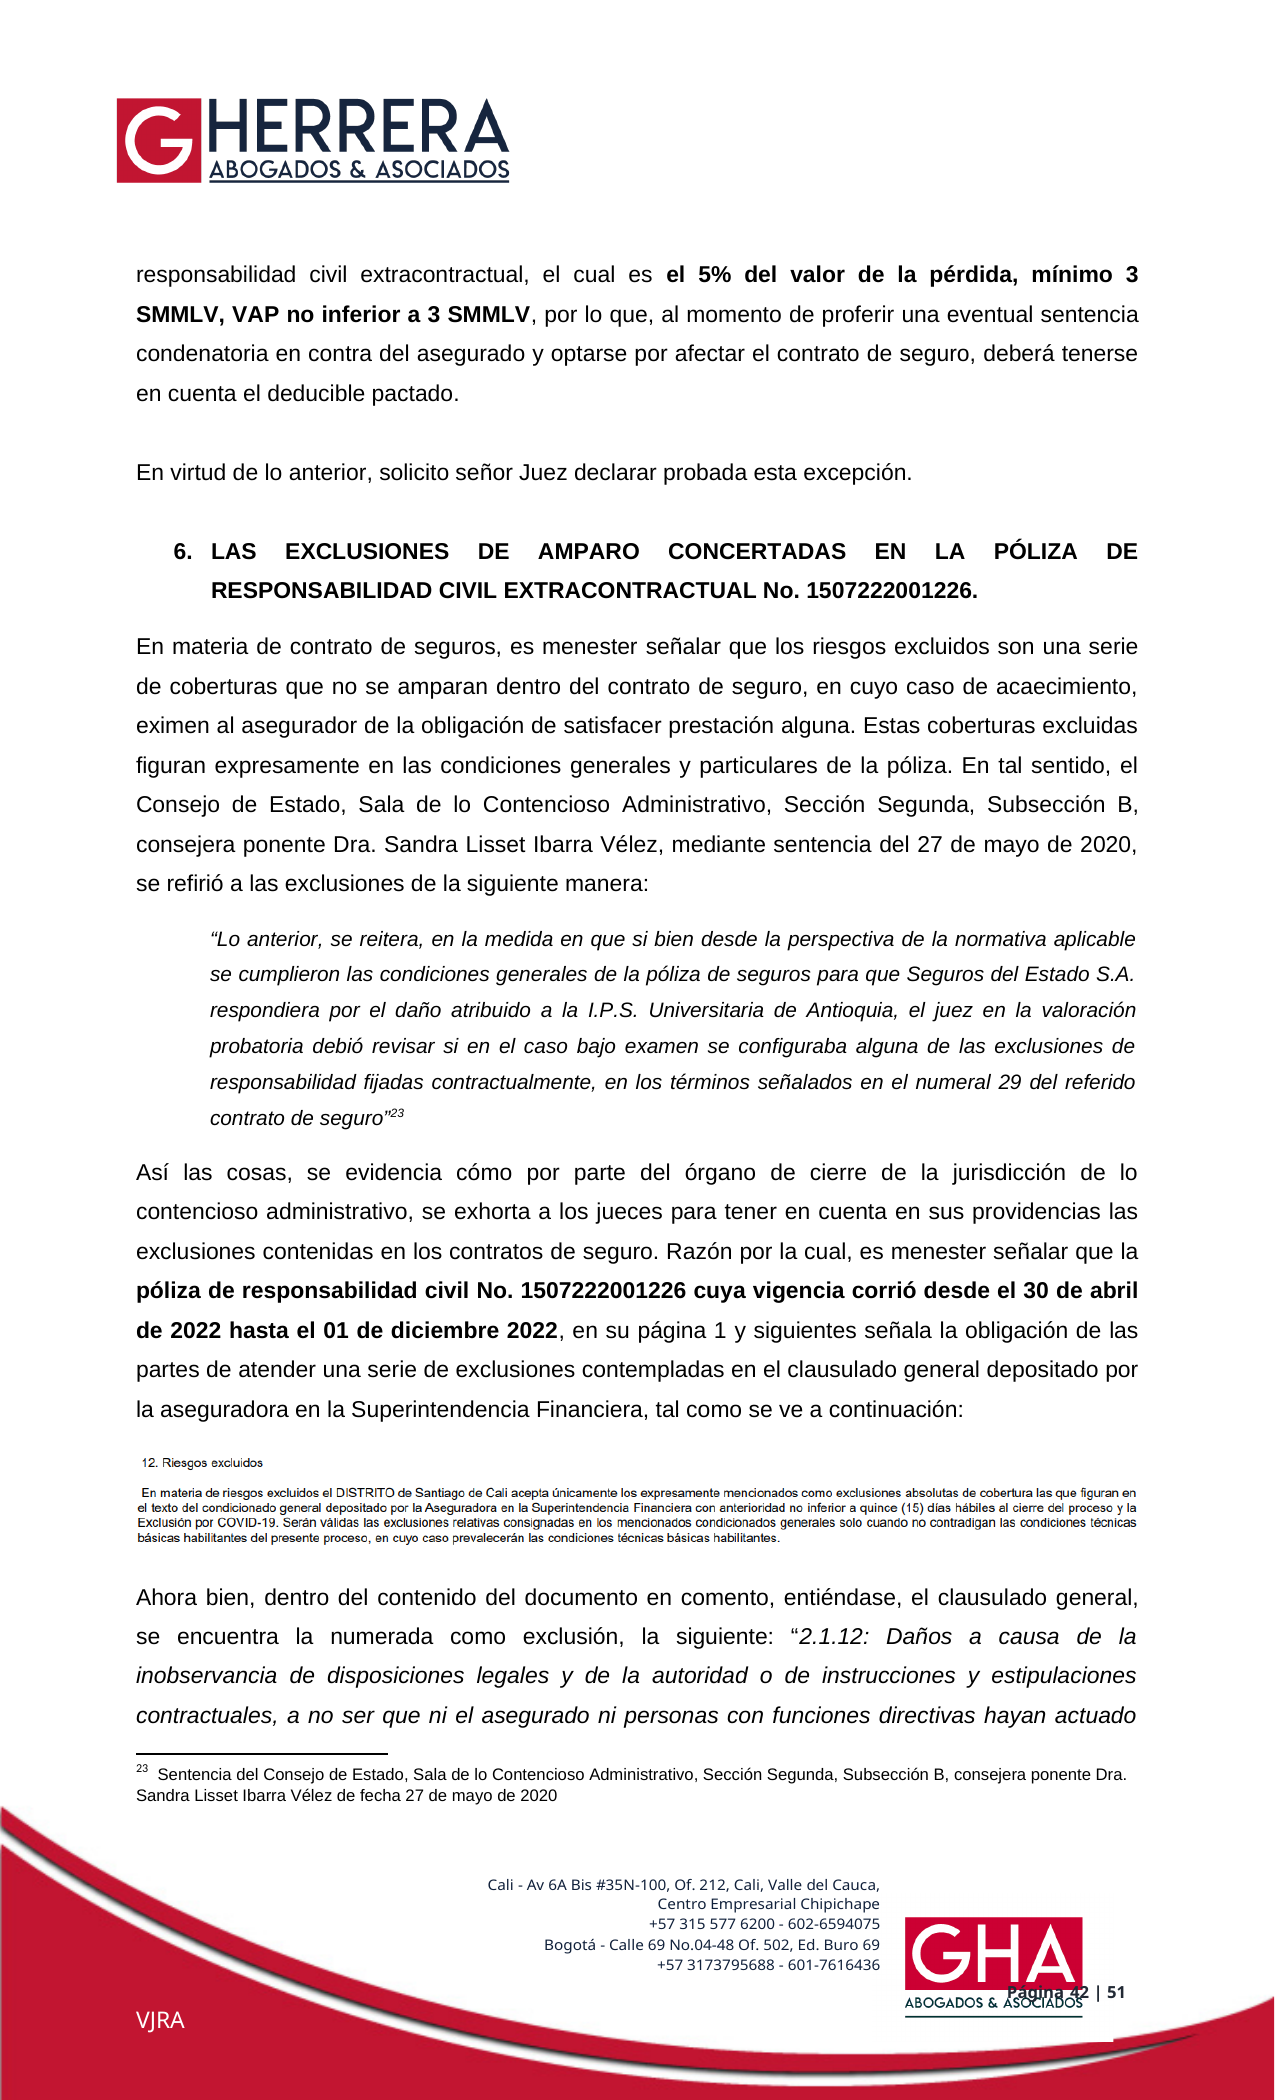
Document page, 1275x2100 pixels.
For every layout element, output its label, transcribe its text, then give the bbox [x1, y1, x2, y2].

picture [96, 75, 529, 206]
text “Lo anterior, se reitera, en la medida en que si bien desde la perspectiva de la normativa aplicable se cumplieron las condiciones generales de la póliza de seguros para que Seguros del Estado S.A. respondiera por el daño atribuido a la I.P.S. Universitaria de Antioquia, el juez en la valoración probatoria debió revisar si en el caso bajo examen se configuraba alguna de las exclusiones de responsabilidad fijadas contractualmente, en los términos señalados en el numeral 29 del referido contrato de seguro” [210, 926, 1139, 1130]
list LAS EXCLUSIONES DE AMPARO CONCERTADAS EN LA PÓLIZA DE RESPONSABILIDAD CIVIL EXTRACONTRACTUAL No. 1507222001226. [173, 538, 1139, 603]
text En materia de contrato de seguros, es menester señalar que los riesgos excluidos son una serie de coberturas que no se amparan dentro del contrato de seguro, en cuyo caso de acaecimiento, eximen al asegurador de la obligación de satisfacer prestación alguna. Estas coberturas excluidas figuran expresamente en las condiciones generales y particulares de la póliza. En tal sentido, el Consejo de Estado, Sala de lo Contencioso Administrativo, Sección Segunda, Subsección B, consejera ponente Dra. Sandra Lisset Ibarra Vélez, mediante sentencia del 27 de mayo de 2020, se refirió a las exclusiones de la siguiente manera: [136, 633, 1139, 897]
text En virtud de lo anterior, solicito señor Juez declarar probada esta excepción. [136, 459, 1139, 485]
text Así las cosas, se evidencia cómo por parte del órgano de cierre de la jurisdicción de lo contencioso administrativo, se exhorta a los jueces para tener en cuenta en sus providencias las exclusiones contenidas en los contratos de seguro. Razón por la cual, es menester señalar que la póliza de responsabilidad civil No. 1507222001226 cuya vigencia corrió desde el 30 de abril de 2022 hasta el 01 de diciembre 2022, en su página 1 y siguientes señala la obligación de las partes de atender una serie de exclusiones contempladas en el clausulado general depositado por la aseguradora en la Superintendencia Financiera, tal como se ve a continuación: [136, 1159, 1139, 1422]
picture [135, 1451, 1140, 1552]
picture [0, 1793, 1275, 2100]
